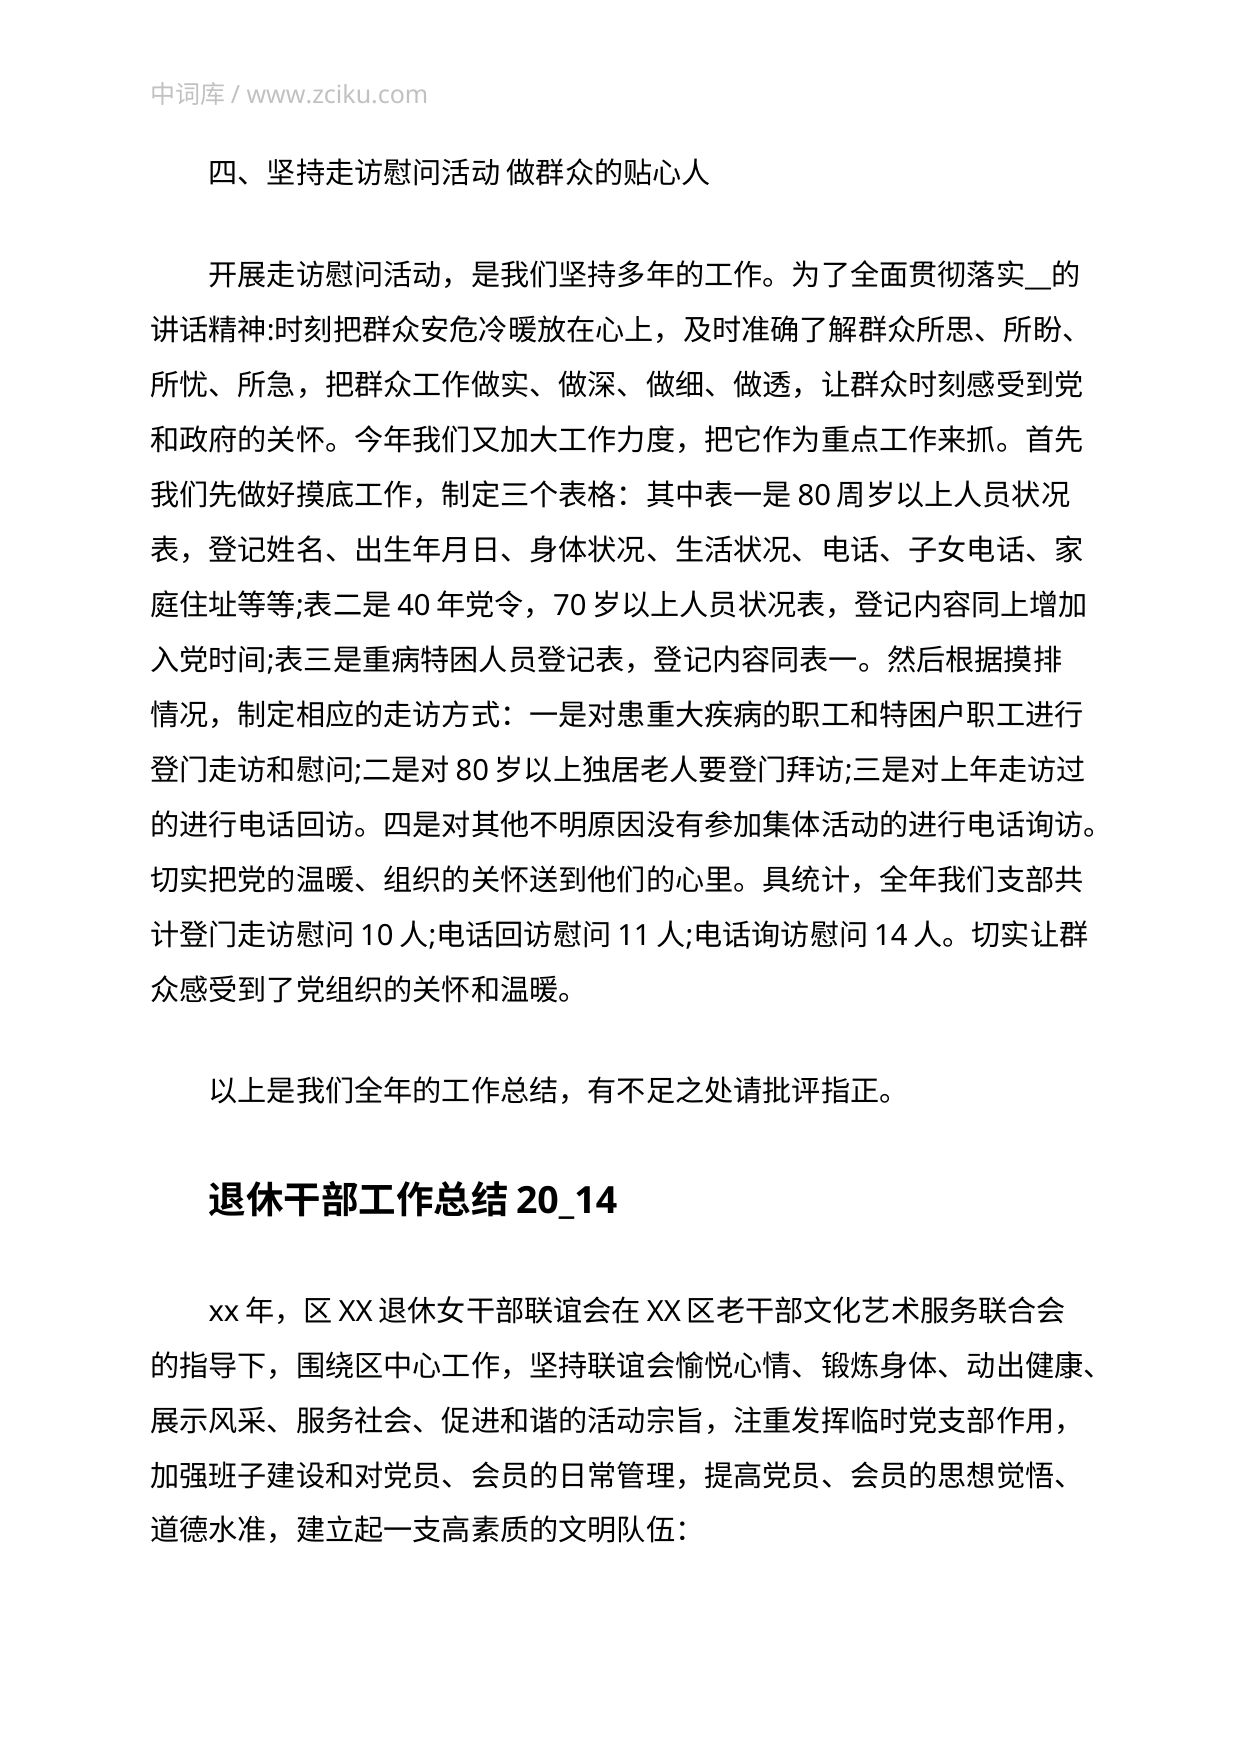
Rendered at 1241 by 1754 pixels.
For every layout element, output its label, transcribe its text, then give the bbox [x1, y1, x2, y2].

text xx年，区XX退休女干部联谊会在XX区老干部文化艺术服务联合会的指导下，围绕区中心工作，坚持联谊会愉悦心情、锻炼身体、动出健康、展示风采、服务社会、促进和谐的活动宗旨，注重发挥临时党支部作用，加强班子建设和对党员、会员的日常管理，提高党员、会员的思想觉悟、道德水准，建立起一支高素质的文明队伍： [150, 1287, 1090, 1549]
text 以上是我们全年的工作总结，有不足之处请批评指正。 [150, 1068, 1090, 1110]
text 退休干部工作总结20_14 [150, 1170, 1090, 1224]
text 四、坚持走访慰问活动 做群众的贴心人 [150, 150, 1090, 192]
text 开展走访慰问活动，是我们坚持多年的工作。为了全面贯彻落实__的讲话精神:时刻把群众安危冷暖放在心上，及时准确了解群众所思、所盼、所忧、所急，把群众工作做实、做深、做细、做透，让群众时刻感受到党和政府的关怀。今年我们又加大工作力度，把它作为重点工作来抓。首先我们先做好摸底工作，制定三个表格：其中表一是80周岁以上人员状况表，登记姓名、出生年月日、身体状况、生活状况、电话、子女电话、家庭住址等等;表二是40年党令，70岁以上人员状况表，登记内容同上增加入党时间;表三是重病特困人员登记表，登记内容同表一。然后根据摸排情况，制定相应的走访方式：一是对患重大疾病的职工和特困户职工进行登门走访和慰问;二是对80岁以上独居老人要登门拜访;三是对上年走访过的进行电话回访。四是对其他不明原因没有参加集体活动的进行电话询访。切实把党的温暖、组织的关怀送到他们的心里。具统计，全年我们支部共计登门走访慰问10人;电话回访慰问11人;电话询访慰问14人。切实让群众感受到了党组织的关怀和温暖。 [150, 252, 1090, 1008]
